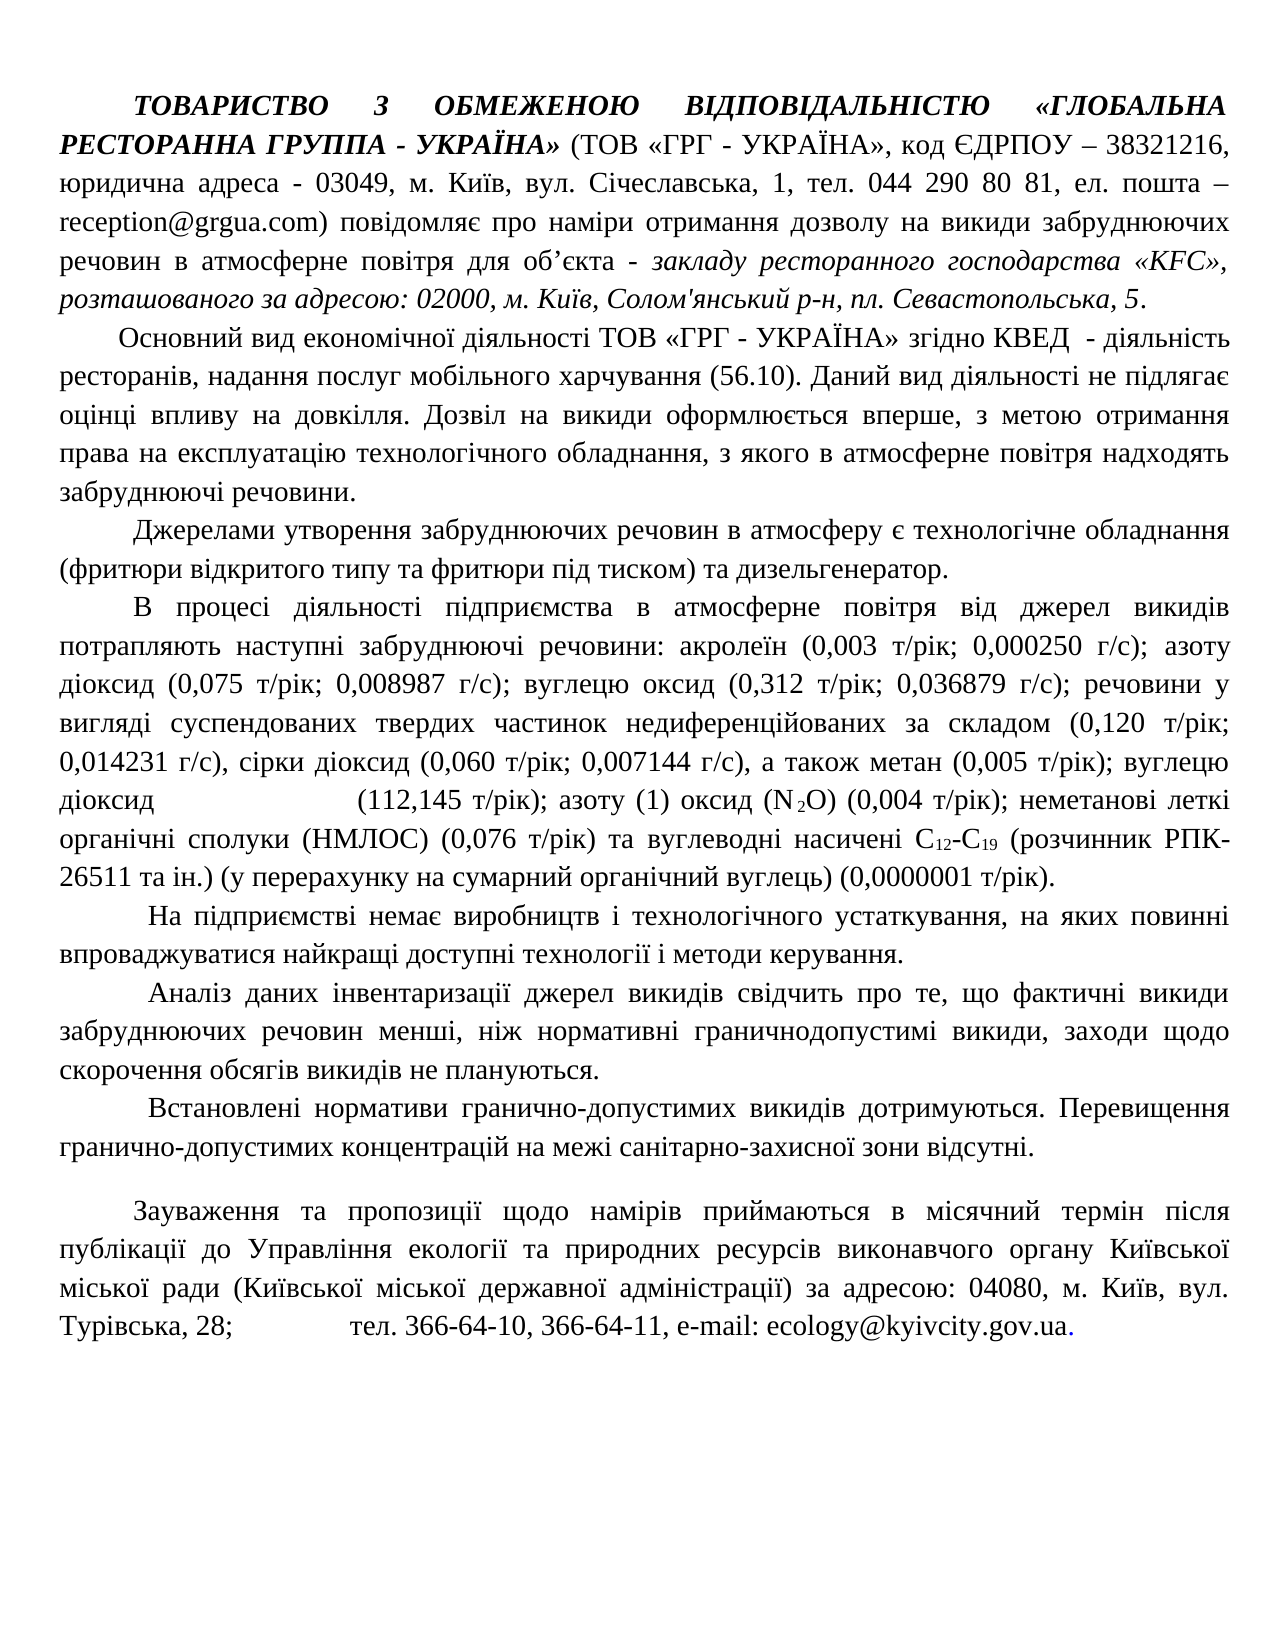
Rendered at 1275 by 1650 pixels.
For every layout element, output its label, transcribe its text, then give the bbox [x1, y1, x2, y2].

subtitle Зауваження та пропозиції щодо намірів приймаються в місячний термін після публікації до Управління екології та природних ресурсів виконавчого органу Київської міської ради (Київської міської державної адміністрації) за адресою: 04080, м. Київ, вул. Турівська, 28; тел. 366-64-10, 366-64-11, e-mail: ecology@kyivcity.gov.ua. [59, 1193, 1231, 1342]
text Аналіз даних інвентаризації джерел викидів свідчить про те, що фактичні викиди забруднюючих речовин менші, ніж нормативні граничнодопустимі викиди, заходи щодо скорочення обсягів викидів не плануються. [59, 975, 1231, 1086]
text Основний вид економічної діяльності ТОВ «ГРГ - УКРАЇНА» згідно КВЕД - діяльність ресторанів, надання послуг мобільного харчування (56.10). Даний вид діяльності не підлягає оцінці впливу на довкілля. Дозвіл на викиди оформлюється вперше, з метою отримання права на експлуатацію технологічного обладнання, з якого в атмосферне повітря надходять забруднюючі речовини. [59, 320, 1231, 507]
text ТОВАРИСТВО З ОБМЕЖЕНОЮ ВІДПОВІДАЛЬНІСТЮ «ГЛОБАЛЬНА РЕСТОРАННА ГРУППА - УКРАЇНА» (ТОВ «ГРГ - УКРАЇНА», код ЄДРПОУ – 38321216, юридична адреса - 03049, м. Київ, вул. Січеславська, 1, тел. 044 290 80 81, ел. пошта – reception@grgua.com) повідомляє про наміри отримання дозволу на викиди забруднюючих речовин в атмосферне повітря для об’єкта - закладу ресторанного господарства «KFC», розташованого за адресою: 02000, м. Київ, Солом'янський р-н, пл. Севастопольська, 5. [59, 88, 1231, 315]
text Джерелами утворення забруднюючих речовин в атмосферу є технологічне обладнання (фритюри відкритого типу та фритюри під тиском) та дизельгенератор. [59, 512, 1231, 584]
subtitle В процесі діяльності підприємства в атмосферне повітря від джерел викидів потрапляють наступні забруднюючі речовини: акролеїн (0,003 т/рік; 0,000250 г/с); азоту діоксид (0,075 т/рік; 0,008987 г/с); вуглецю оксид (0,312 т/рік; 0,036879 г/с); речовини у вигляді суспендованих твердих частинок недиференційованих за складом (0,120 т/рік; 0,014231 г/с), сірки діоксид (0,060 т/рік; 0,007144 г/с), а також метан (0,005 т/рік); вуглецю діоксид (112,145 т/рік); азоту (1) оксид (N2O) (0,004 т/рік); неметанові леткі органічні сполуки (НМЛОС) (0,076 т/рік) та вуглеводні насичені С12-С19 (розчинник РПК-26511 та ін.) (у перерахунку на сумарний органічний вуглець) (0,0000001 т/рік). [59, 589, 1231, 893]
text На підприємстві немає виробництв і технологічного устаткування, на яких повинні впроваджуватися найкращі доступні технології і методи керування. [59, 898, 1231, 970]
text Встановлені нормативи гранично-допустимих викидів дотримуються. Перевищення гранично-допустимих концентрацій на межі санітарно-захисної зони відсутні. [59, 1091, 1231, 1163]
